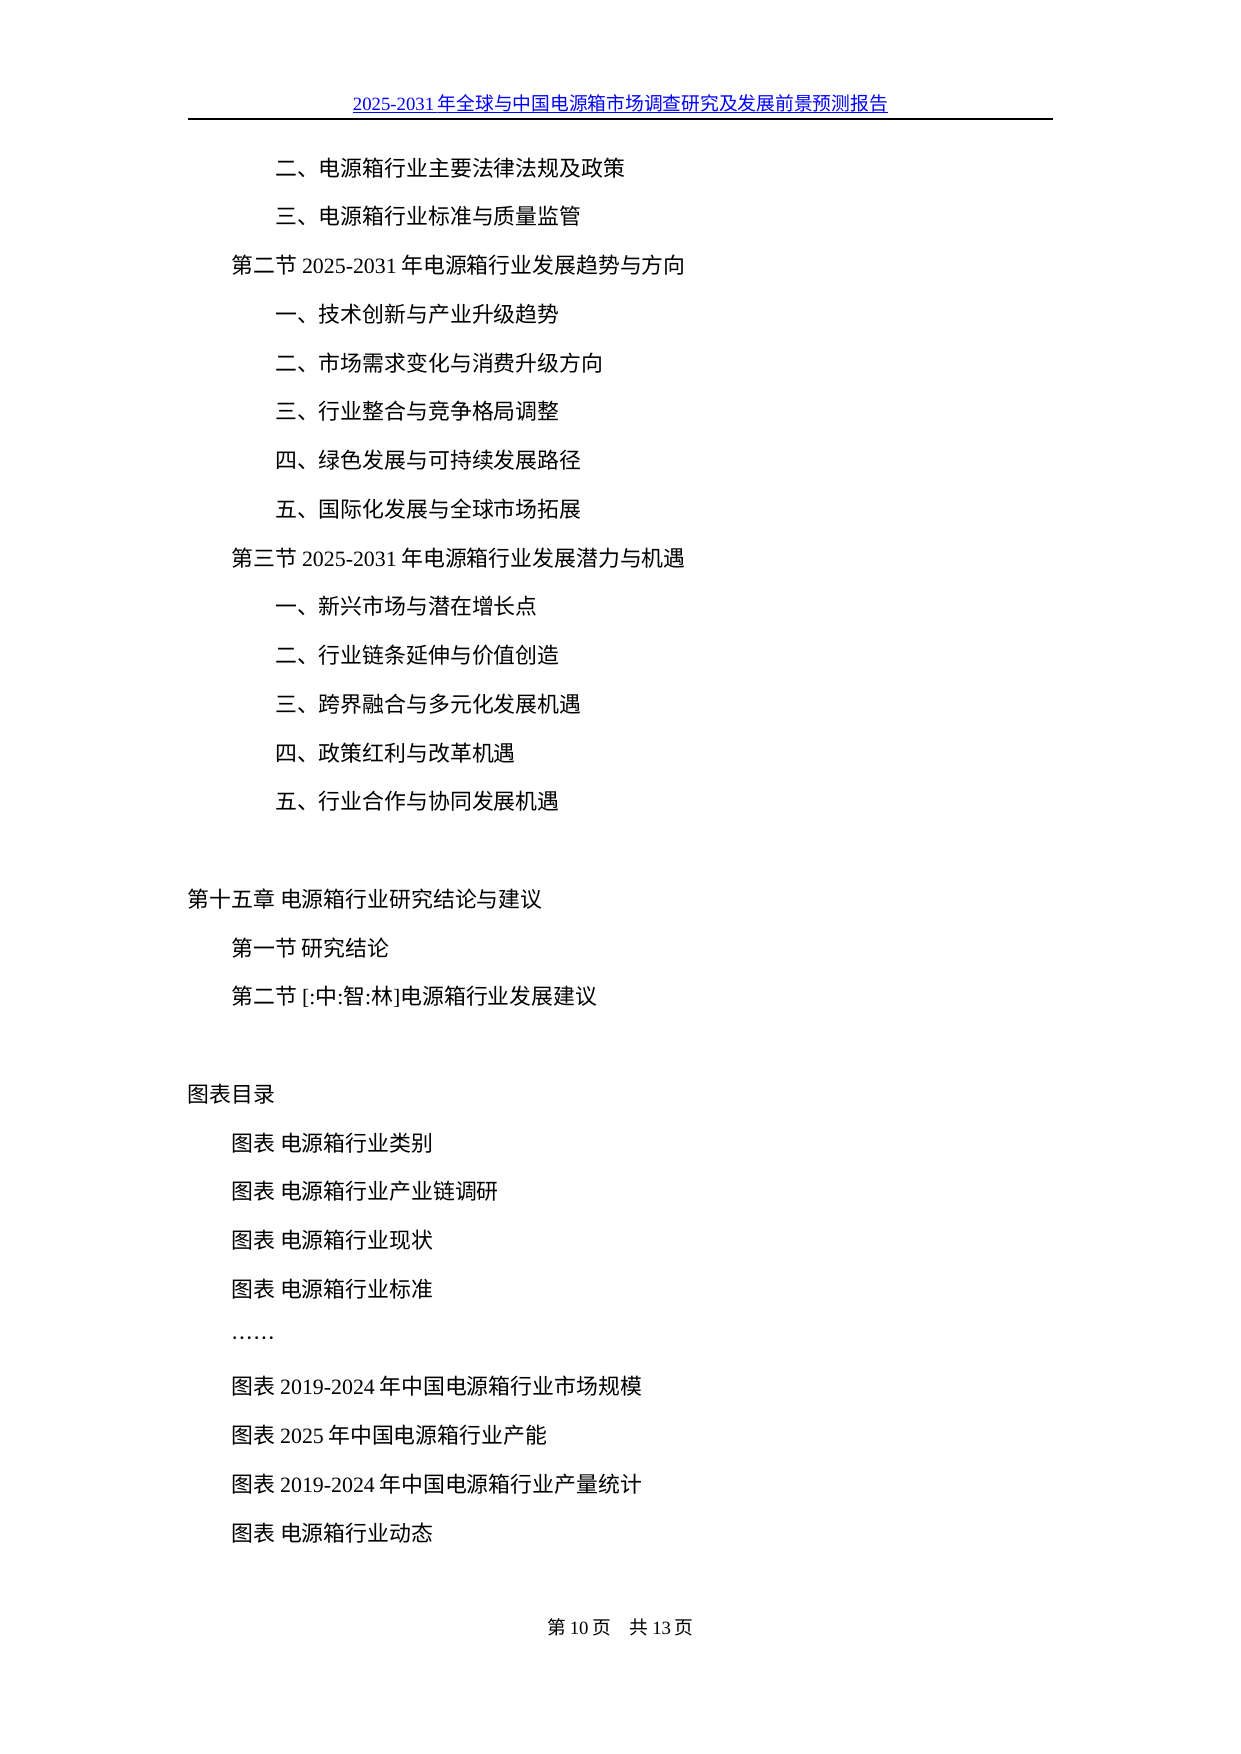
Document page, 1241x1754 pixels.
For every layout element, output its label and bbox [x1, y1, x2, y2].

text [187, 150, 1053, 1548]
